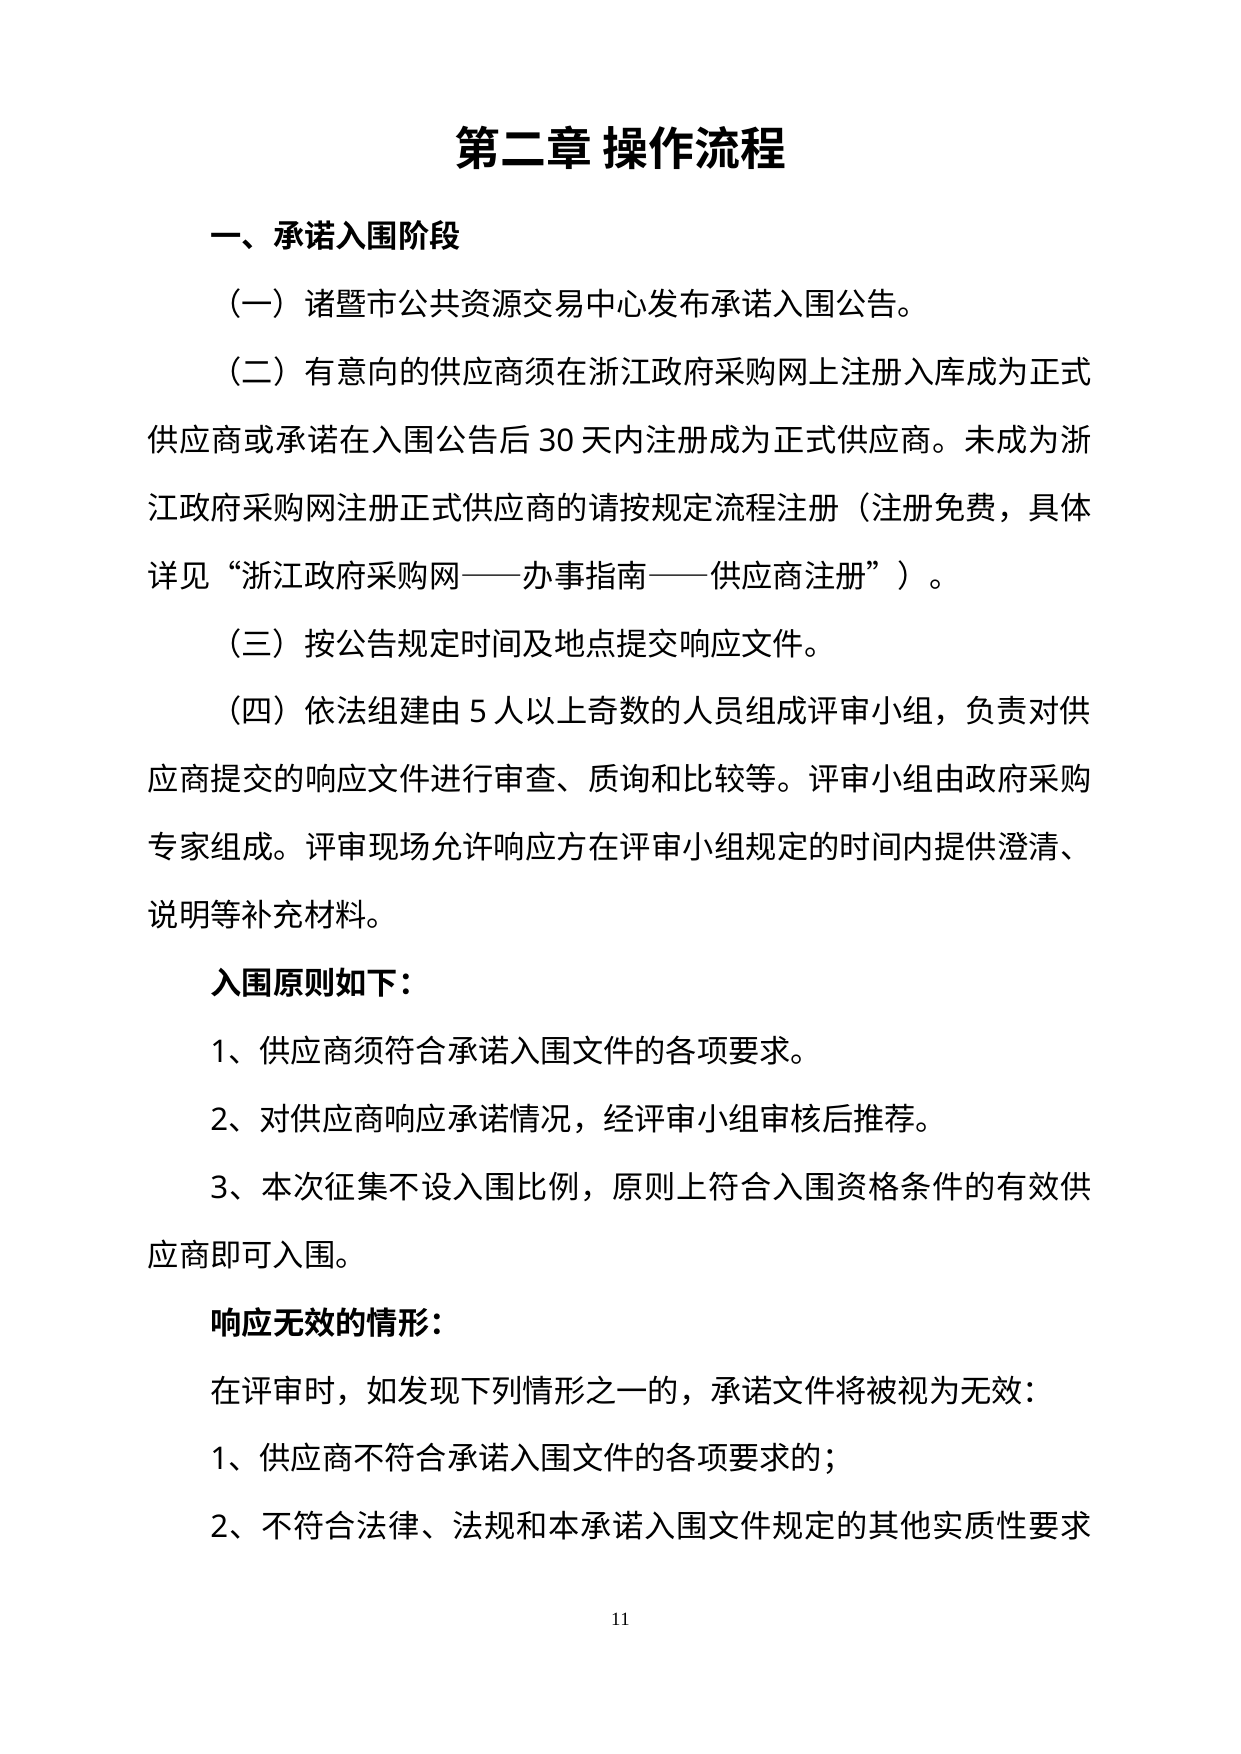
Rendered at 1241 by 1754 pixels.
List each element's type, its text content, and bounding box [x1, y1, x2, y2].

text （一）诸暨市公共资源交易中心发布承诺入围公告。 [148, 279, 1092, 325]
text 3、本次征集不设入围比例，原则上符合入围资格条件的有效供应商即可入围。 [148, 1162, 1092, 1275]
text （三）按公告规定时间及地点提交响应文件。 [148, 619, 1092, 664]
text 2、对供应商响应承诺情况，经评审小组审核后推荐。 [148, 1094, 1092, 1139]
text 一、承诺入围阶段 [148, 212, 1092, 257]
text 入围原则如下： [148, 958, 1092, 1003]
text （四）依法组建由5人以上奇数的人员组成评审小组，负责对供应商提交的响应文件进行审查、质询和比较等。评审小组由政府采购专家组成。评审现场允许响应方在评审小组规定的时间内提供澄清、说明等补充材料。 [148, 687, 1092, 935]
text 1、供应商不符合承诺入围文件的各项要求的； [148, 1433, 1092, 1479]
text 在评审时，如发现下列情形之一的，承诺文件将被视为无效： [148, 1366, 1092, 1411]
text 响应无效的情形： [148, 1298, 1092, 1343]
text （二）有意向的供应商须在浙江政府采购网上注册入库成为正式供应商或承诺在入围公告后30天内注册成为正式供应商。未成为浙江政府采购网注册正式供应商的请按规定流程注册（注册免费，具体详见“浙江政府采购网——办事指南——供应商注册”）。 [148, 347, 1092, 596]
text 第二章 操作流程 [148, 112, 1092, 178]
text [148, 1502, 1092, 1547]
text 1、供应商须符合承诺入围文件的各项要求。 [148, 1026, 1092, 1071]
